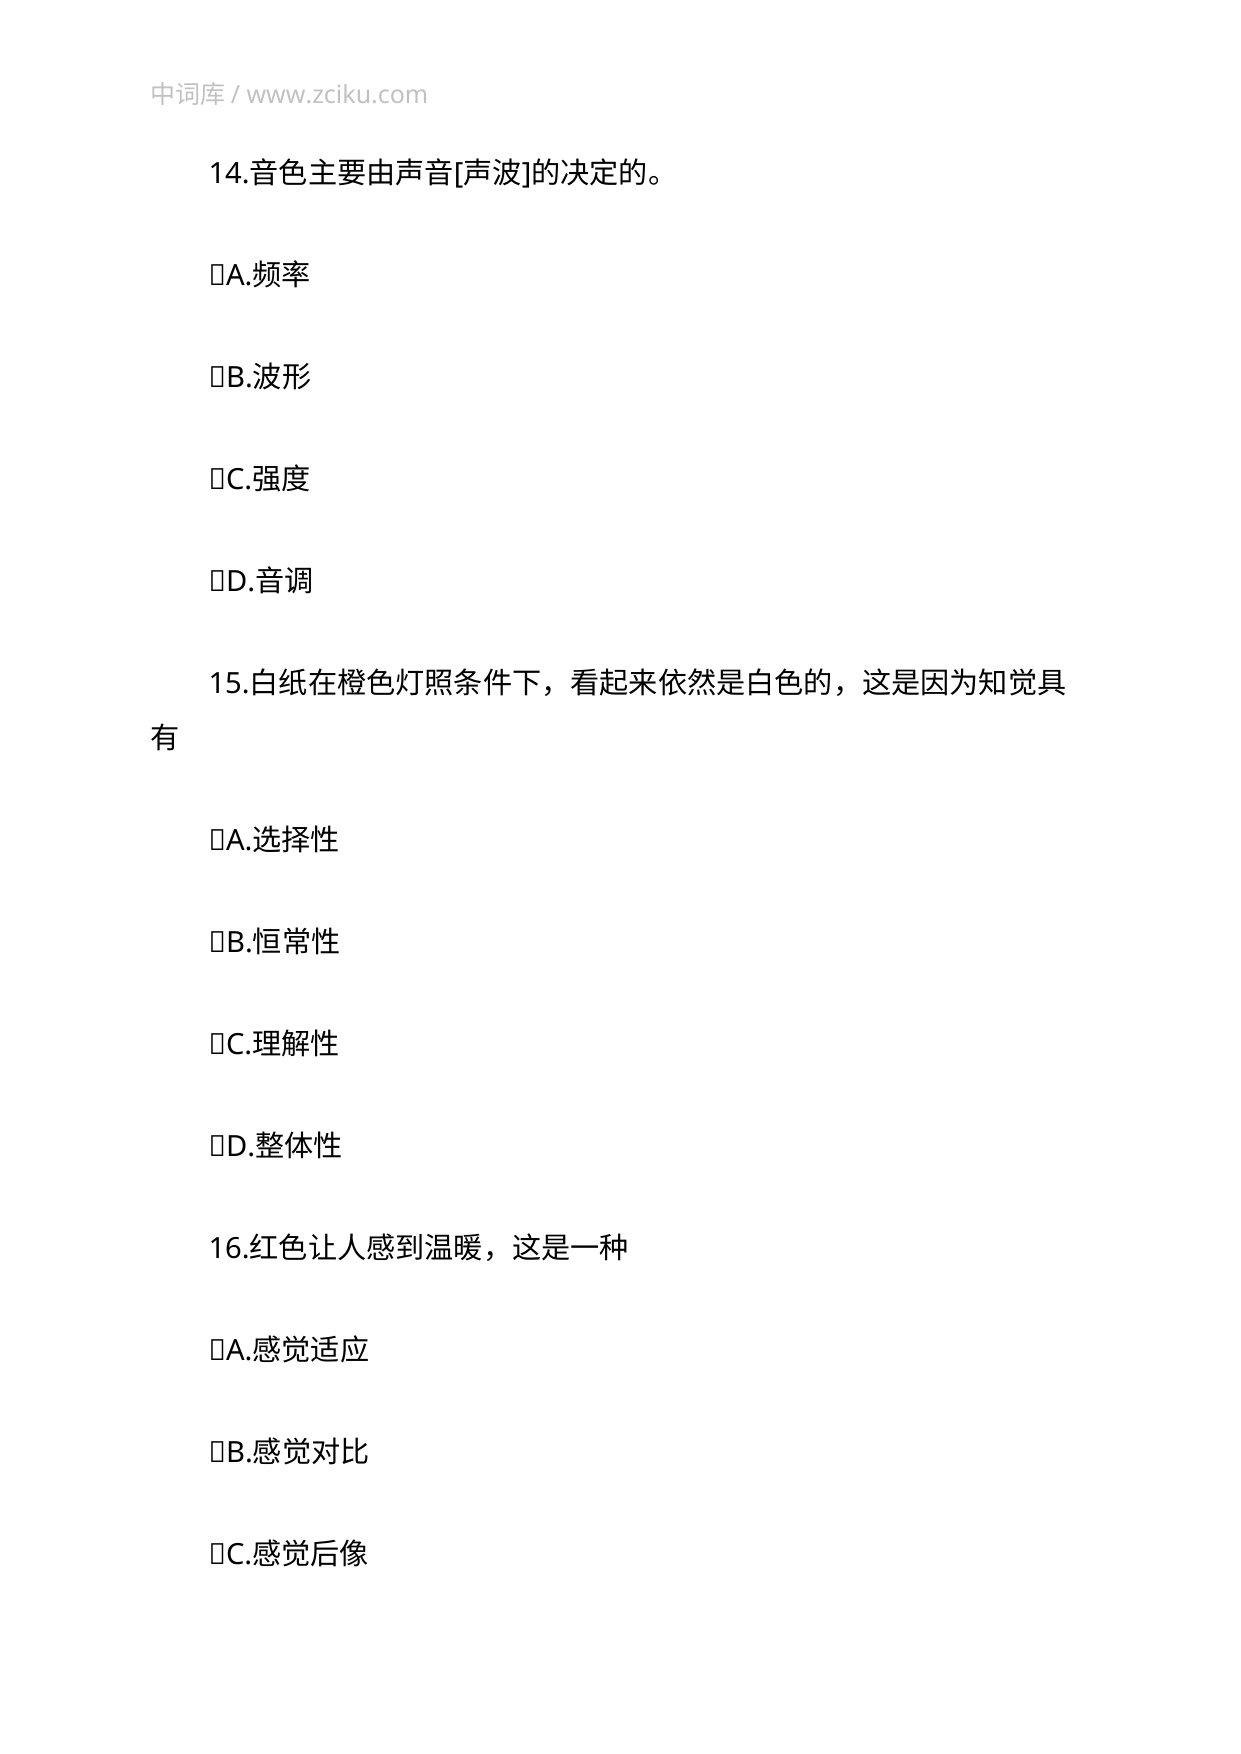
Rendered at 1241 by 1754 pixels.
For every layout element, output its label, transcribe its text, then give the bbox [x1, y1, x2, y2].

text A.频率 [150, 252, 1090, 294]
text D.整体性 [150, 1123, 1090, 1165]
text D.音调 [150, 558, 1090, 600]
text C.感觉后像 [150, 1531, 1090, 1573]
text C.理解性 [150, 1021, 1090, 1063]
text B.感觉对比 [150, 1428, 1090, 1471]
text A.选择性 [150, 817, 1090, 859]
text 16.红色让人感到温暖，这是一种 [150, 1224, 1090, 1267]
text C.强度 [150, 456, 1090, 498]
text B.波形 [150, 354, 1090, 396]
text B.恒常性 [150, 919, 1090, 961]
text 14.音色主要由声音[声波]的决定的。 [150, 150, 1090, 192]
text A.感觉适应 [150, 1327, 1090, 1369]
text 15.白纸在橙色灯照条件下，看起来依然是白色的，这是因为知觉具有 [150, 660, 1090, 757]
